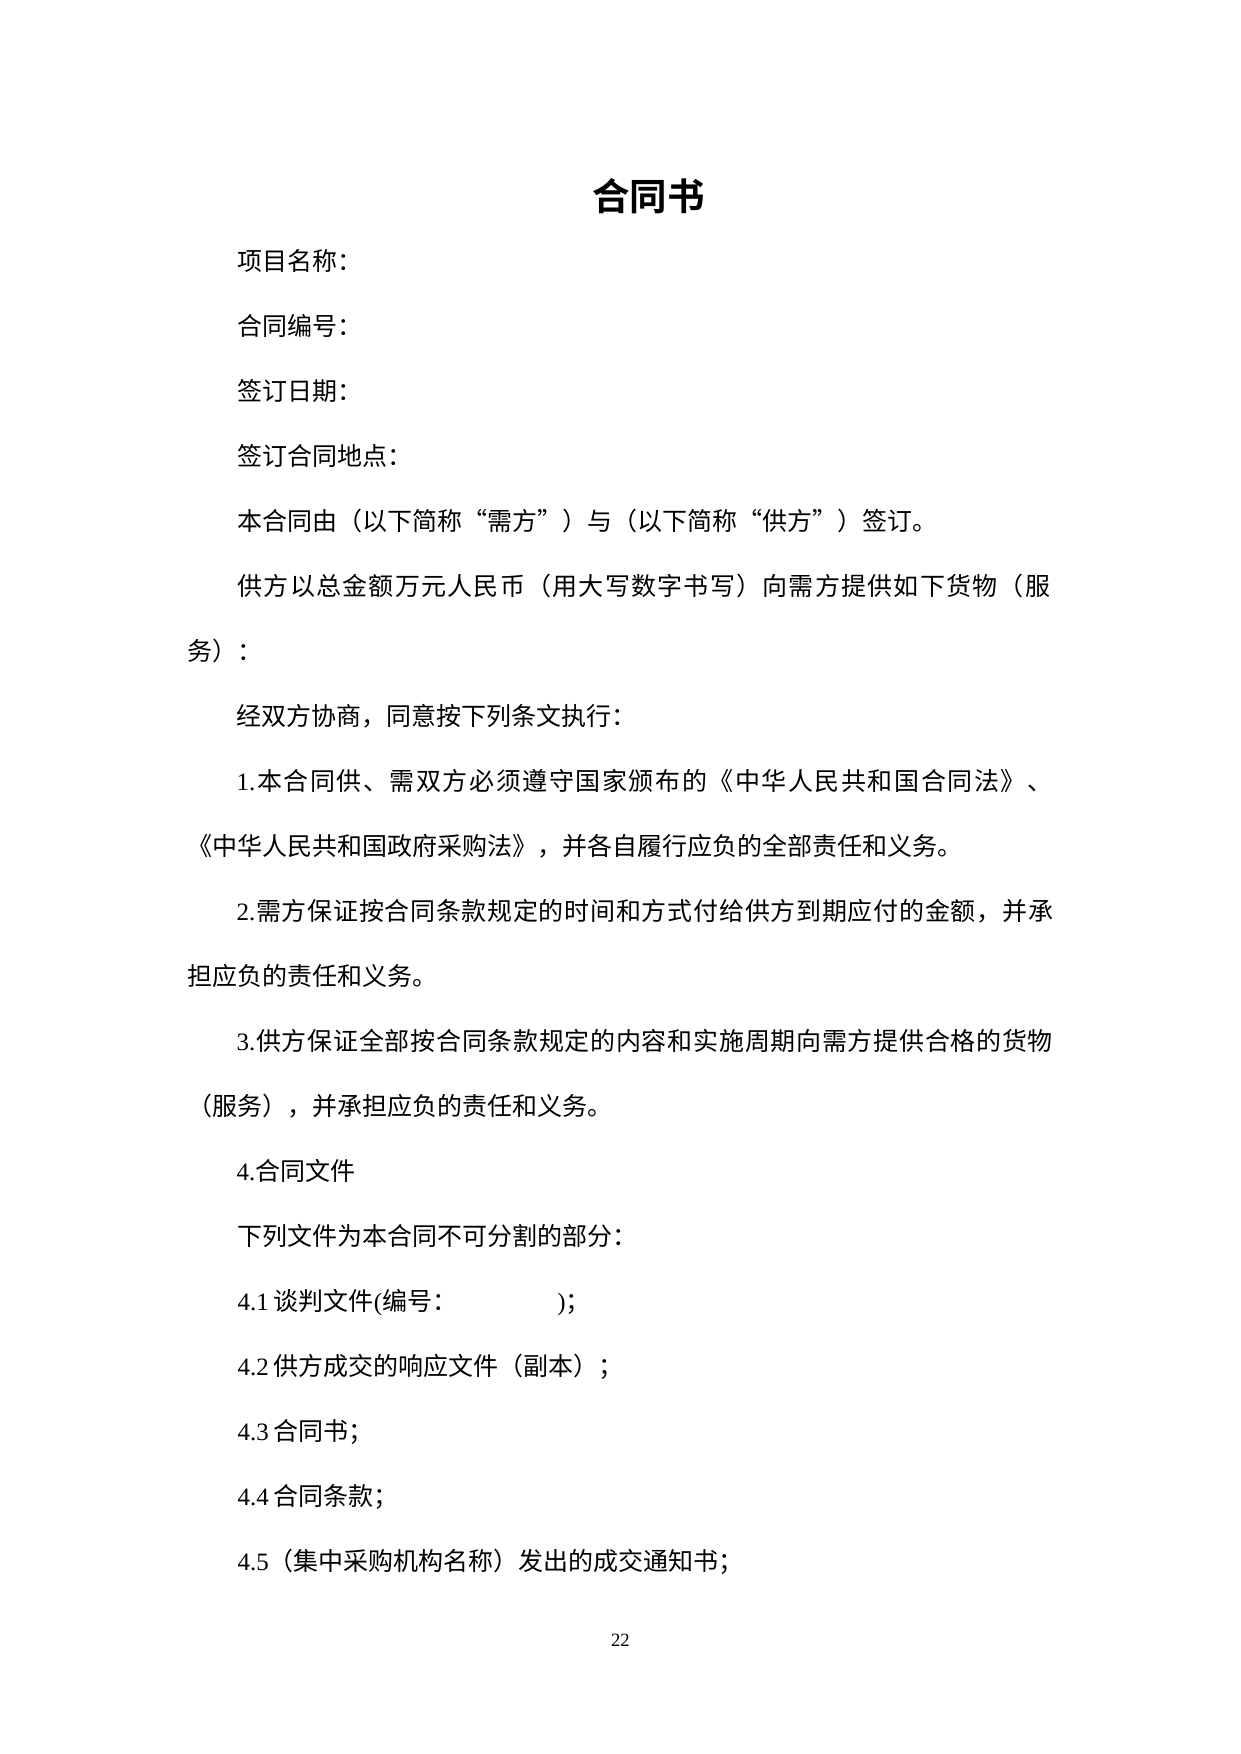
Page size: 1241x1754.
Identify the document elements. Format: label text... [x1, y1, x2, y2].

text 4.5（集中采购机构名称）发出的成交通知书； [187, 1527, 1053, 1592]
text 4.3合同书； [187, 1397, 1053, 1462]
text 下列文件为本合同不可分割的部分： [187, 1202, 1053, 1267]
text 签订合同地点： [187, 422, 1053, 487]
text 经双方协商，同意按下列条文执行： [187, 682, 1053, 747]
text 供方以总金额万元人民币（用大写数字书写）向需方提供如下货物（服务）： [187, 552, 1053, 682]
text 1.本合同供、需双方必须遵守国家颁布的《中华人民共和国合同法》、《中华人民共和国政府采购法》，并各自履行应负的全部责任和义务。 [187, 747, 1053, 877]
text 3.供方保证全部按合同条款规定的内容和实施周期向需方提供合格的货物（服务），并承担应负的责任和义务。 [187, 1007, 1053, 1137]
text 合同编号： [187, 292, 1053, 357]
text 签订日期： [187, 357, 1053, 422]
text 4.4合同条款； [187, 1462, 1053, 1527]
text 本合同由（以下简称“需方”）与（以下简称“供方”）签订。 [187, 487, 1053, 552]
text 合同书 [187, 162, 1053, 227]
text 4.合同文件 [187, 1137, 1053, 1202]
text 4.2供方成交的响应文件（副本）； [187, 1332, 1053, 1397]
text 4.1谈判文件(编号： )； [187, 1267, 1053, 1332]
text 2.需方保证按合同条款规定的时间和方式付给供方到期应付的金额，并承担应负的责任和义务。 [187, 877, 1053, 1007]
text 项目名称： [187, 227, 1053, 292]
